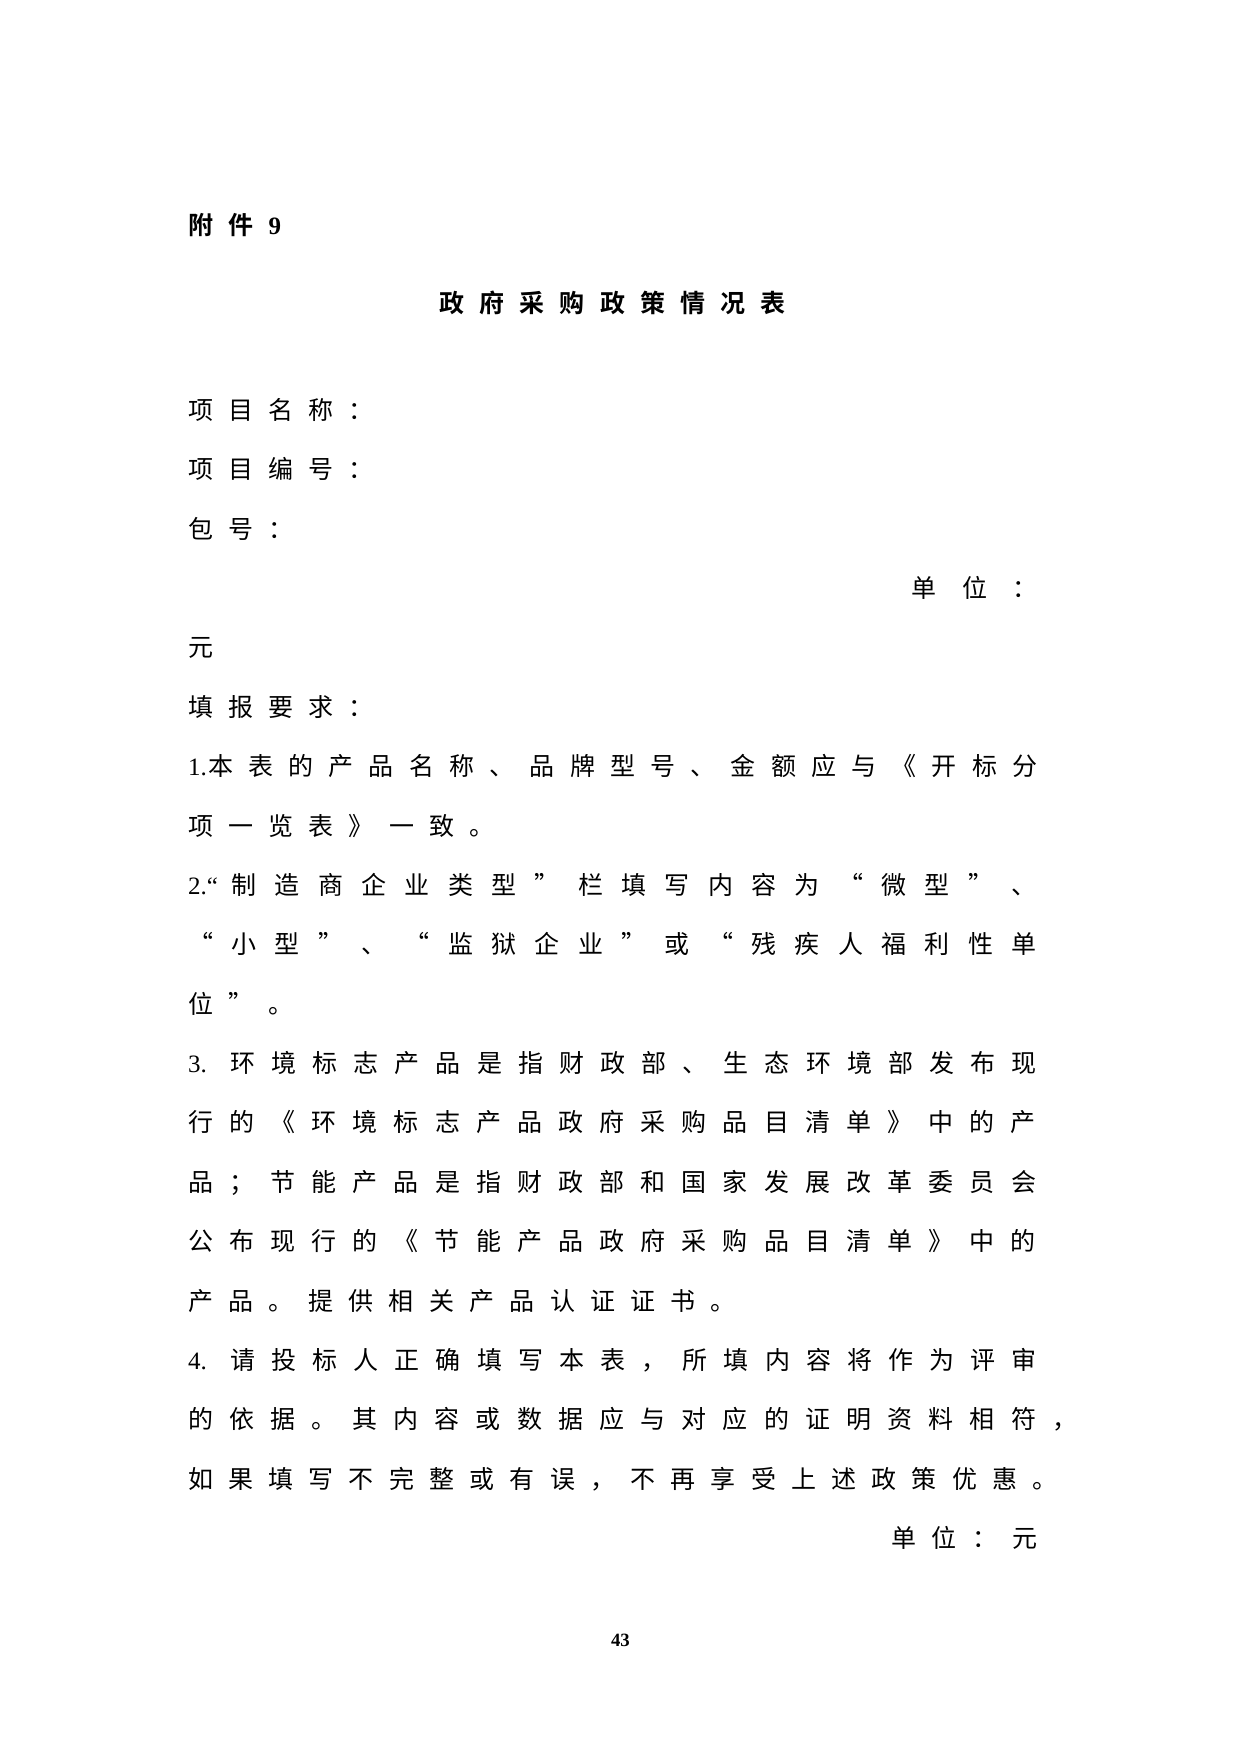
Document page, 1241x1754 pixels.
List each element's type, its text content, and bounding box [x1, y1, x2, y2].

text 填报要求： [188, 676, 1052, 735]
text 项目编号： [188, 438, 1052, 498]
text 1.本表的产品名称、品牌型号、金额应与《开标分项一览表》一致。 [188, 735, 1052, 854]
text 3. 环境标志产品是指财政部、生态环境部发布现行的《环境标志产品政府采购品目清单》中的产品；节能产品是指财政部和国家发展改革委员会公布现行的《节能产品政府采购品目清单》中的产品。提供相关产品认证证书。 [188, 1032, 1052, 1329]
text 附件9 [188, 194, 1052, 253]
text 4. 请投标人正确填写本表，所填内容将作为评审的依据。其内容或数据应与对应的证明资料相符，如果填写不完整或有误，不再享受上述政策优惠。 [188, 1329, 1052, 1507]
text 单位：元 [188, 557, 1052, 676]
text 包号： [188, 498, 1052, 557]
text 2.“制造商企业类型”栏填写内容为“微型”、“小型”、“监狱企业”或“残疾人福利性单位”。 [188, 854, 1052, 1032]
text 项目名称： [188, 379, 1052, 438]
text 单位：元 [188, 1507, 1052, 1566]
text 政府采购政策情况表 [188, 272, 1052, 331]
